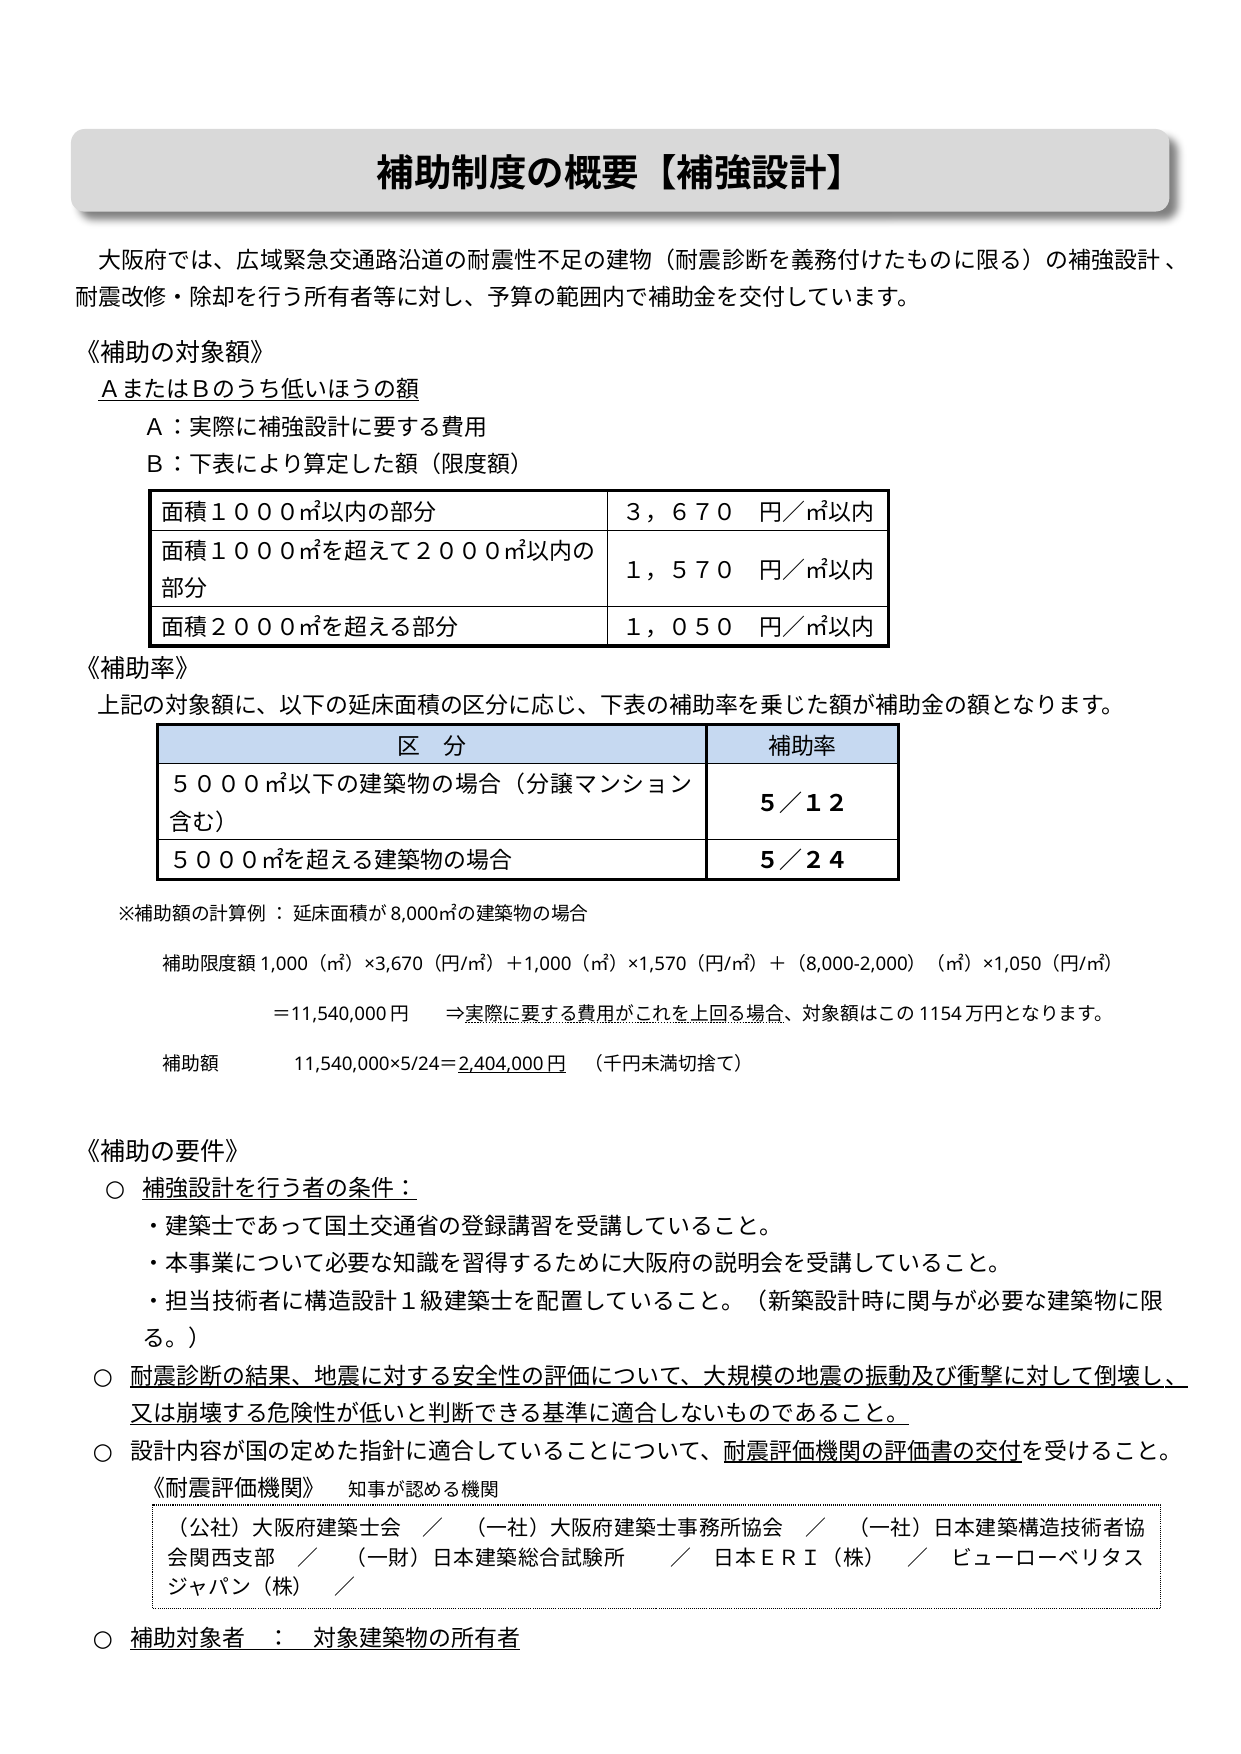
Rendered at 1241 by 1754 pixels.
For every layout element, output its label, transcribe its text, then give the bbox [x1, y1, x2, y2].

text Ｂ：下表により算定した額（限度額） [75, 444, 1165, 482]
text Ａ：実際に補強設計に要する費用 [75, 407, 1165, 444]
text ＝11,540,000円 ⇒実際に要する費用がこれを上回る場合、対象額はこの1154万円となります。 [272, 993, 1165, 1031]
list 補強設計を行う者の条件： [105, 1168, 1165, 1206]
table_cell ５０００㎡以下の建築物の場合（分譲マンション含む） [159, 764, 705, 839]
list 設計内容が国の定めた指針に適合していることについて、耐震評価機関の評価書の交付を受けること。 [93, 1431, 1165, 1468]
text 補助額 11,540,000×5/24＝2,404,000円 （千円未満切捨て） [162, 1043, 1165, 1081]
table_cell 面積２０００㎡を超える部分 [152, 607, 607, 644]
text 補助限度額1,000（㎡）×3,670（円/㎡）＋1,000（㎡）×1,570（円/㎡）＋（8,000-2,000）（㎡）×1,050（円/㎡） [162, 943, 1165, 981]
table_cell ５０００㎡を超える建築物の場合 [159, 840, 705, 878]
text 《補助の対象額》 [75, 332, 1165, 369]
table_cell ５／２４ [708, 840, 897, 878]
text ※補助額の計算例 ： 延床面積が8,000㎡の建築物の場合 [119, 893, 1165, 931]
table_cell １，０５０ 円／㎡以内 [608, 607, 887, 644]
list ・建築士であって国土交通省の登録講習を受講していること。 [142, 1206, 1165, 1243]
list 補助対象者 ： 対象建築物の所有者 [93, 1618, 1165, 1656]
text 大阪府では、広域緊急交通路沿道の耐震性不足の建物（耐震診断を義務付けたものに限る）の補強設計、耐震改修・除却を行う所有者等に対し、予算の範囲内で補助金を交付しています。 [75, 239, 1165, 314]
list ・担当技術者に構造設計１級建築士を配置していること。（新築設計時に関与が必要な建築物に限る。） [142, 1281, 1165, 1356]
text 《補助率》 [75, 647, 1165, 685]
table_header 区 分 [159, 726, 705, 763]
list ・本事業について必要な知識を習得するために大阪府の説明会を受講していること。 [142, 1243, 1165, 1281]
table_header 面積１０００㎡以内の部分 [152, 492, 607, 530]
text 《補助の要件》 [75, 1131, 1165, 1168]
list 耐震診断の結果、地震に対する安全性の評価について、大規模の地震の振動及び衝撃に対して倒壊し、又は崩壊する危険性が低いと判断できる基準に適合しないものであること。 [93, 1356, 1165, 1431]
table_cell 面積１０００㎡を超えて２０００㎡以内の部分 [152, 531, 607, 606]
list 《耐震評価機関》 知事が認める機関 [142, 1468, 1165, 1506]
text ＡまたはＢのうち低いほうの額 [75, 369, 1165, 407]
table_cell ５／１２ [708, 764, 897, 839]
text 上記の対象額に、以下の延床面積の区分に応じ、下表の補助率を乗じた額が補助金の額となります。 [97, 685, 1165, 722]
table_cell １，５７０ 円／㎡以内 [608, 531, 887, 606]
table_header 補助率 [708, 726, 897, 763]
table_header ３，６７０ 円／㎡以内 [608, 492, 887, 530]
